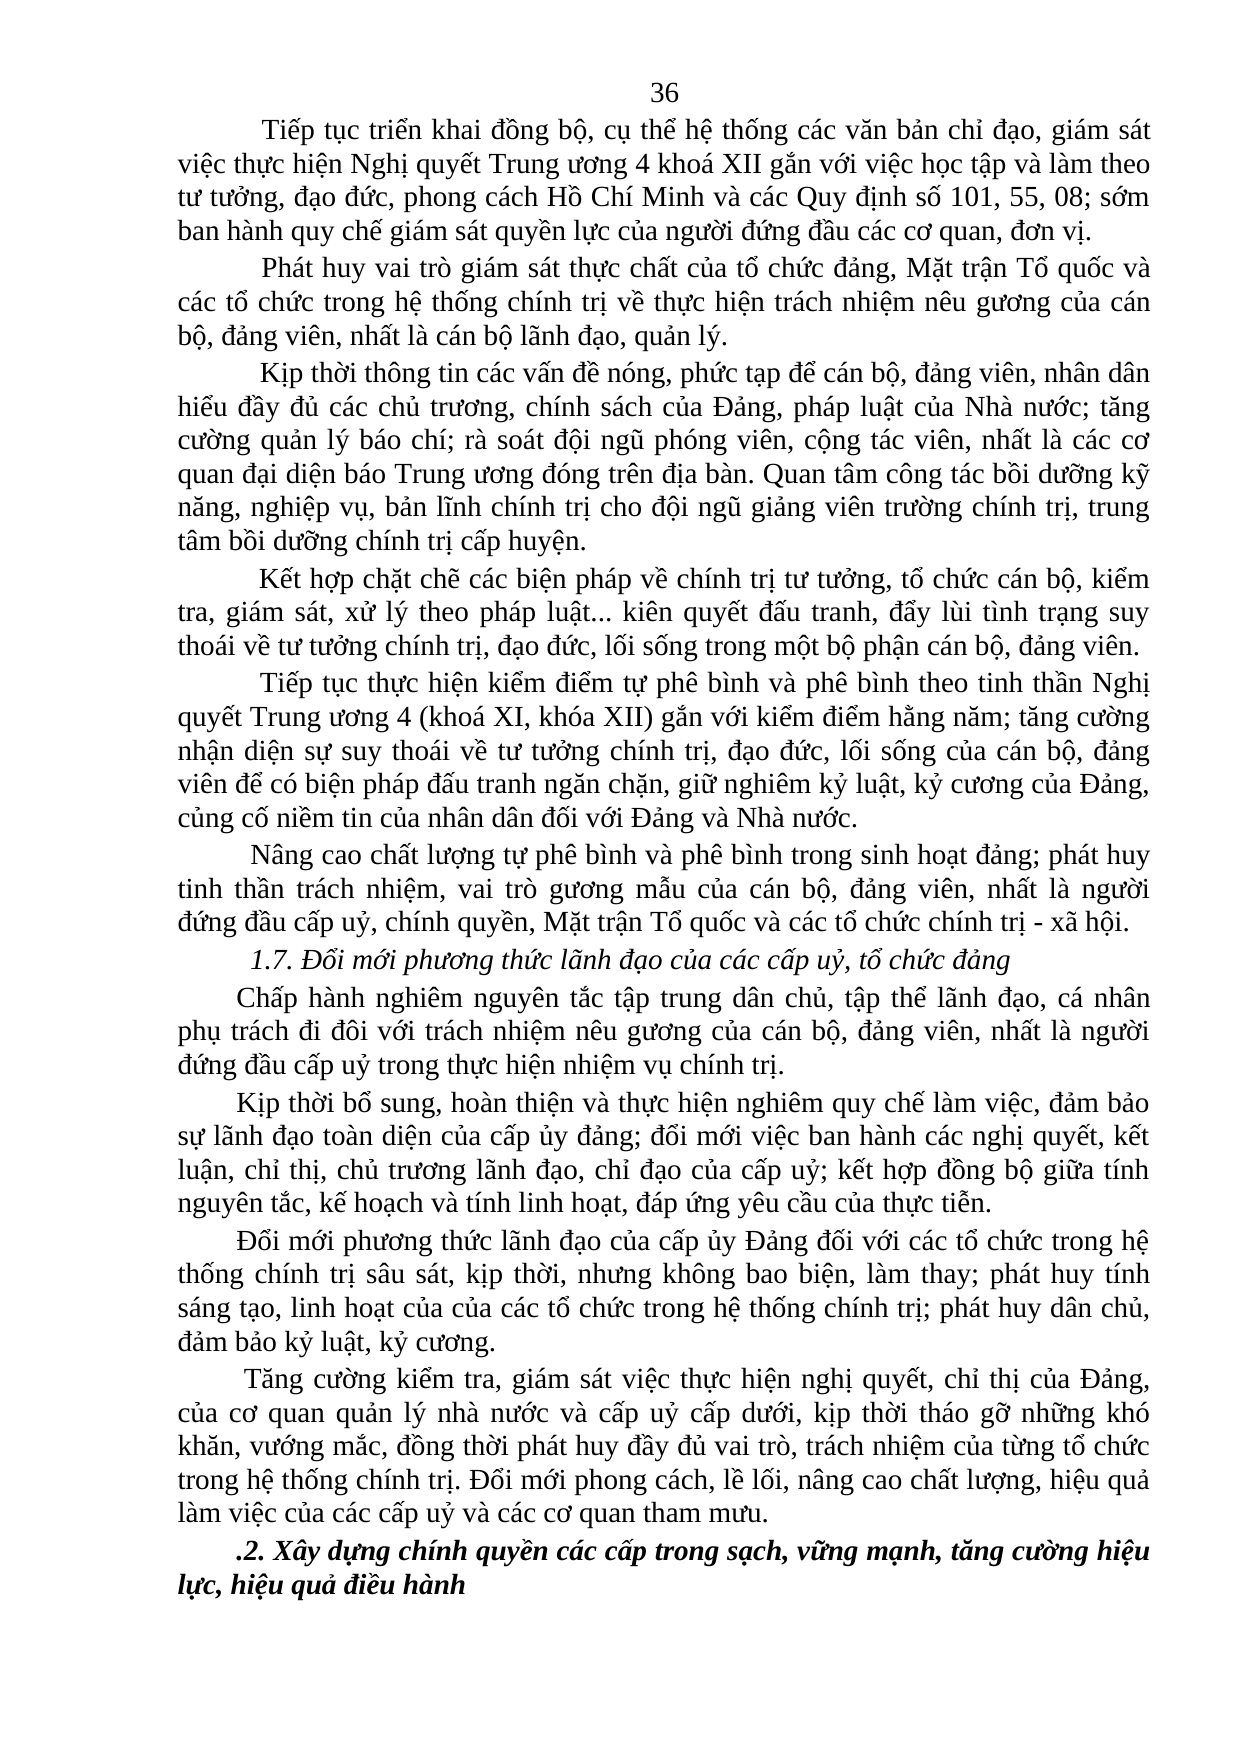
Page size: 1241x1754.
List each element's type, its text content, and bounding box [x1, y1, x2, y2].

text Phát huy vai trò giám sát thực chất của tổ chức đảng, Mặt trận Tổ quốc và các tổ chức trong hệ thống chính trị về thực hiện trách nhiệm nêu gương của cán bộ, đảng viên, nhất là cán bộ lãnh đạo, quản lý. [177, 251, 1152, 351]
text .2. Xây dựng chính quyền các cấp trong sạch, vững mạnh, tăng cường hiệu lực, hiệu quả điều hành [177, 1533, 1152, 1600]
text Đổi mới phương thức lãnh đạo của cấp ủy Đảng đối với các tổ chức trong hệ thống chính trị sâu sát, kịp thời, nhưng không bao biện, làm thay; phát huy tính sáng tạo, linh hoạt của của các tổ chức trong hệ thống chính trị; phát huy dân chủ, đảm bảo kỷ luật, kỷ cương. [177, 1223, 1152, 1357]
text Tăng cường kiểm tra, giám sát việc thực hiện nghị quyết, chỉ thị của Đảng, của cơ quan quản lý nhà nước và cấp uỷ cấp dưới, kịp thời tháo gỡ những khó khăn, vướng mắc, đồng thời phát huy đầy đủ vai trò, trách nhiệm của từng tổ chức trong hệ thống chính trị. Đổi mới phong cách, lề lối, nâng cao chất lượng, hiệu quả làm việc của các cấp uỷ và các cơ quan tham mưu. [177, 1361, 1152, 1529]
text Kết hợp chặt chẽ các biện pháp về chính trị tư tưởng, tổ chức cán bộ, kiểm tra, giám sát, xử lý theo pháp luật... kiên quyết đấu tranh, đẩy lùi tình trạng suy thoái về tư tưởng chính trị, đạo đức, lối sống trong một bộ phận cán bộ, đảng viên. [177, 561, 1152, 661]
text Tiếp tục thực hiện kiểm điểm tự phê bình và phê bình theo tinh thần Nghị quyết Trung ương 4 (khoá XI, khóa XII) gắn với kiểm điểm hằng năm; tăng cường nhận diện sự suy thoái về tư tưởng chính trị, đạo đức, lối sống của cán bộ, đảng viên để có biện pháp đấu tranh ngăn chặn, giữ nghiêm kỷ luật, kỷ cương của Đảng, củng cố niềm tin của nhân dân đối với Đảng và Nhà nước. [177, 666, 1152, 833]
text Chấp hành nghiêm nguyên tắc tập trung dân chủ, tập thể lãnh đạo, cá nhân phụ trách đi đôi với trách nhiệm nêu gương của cán bộ, đảng viên, nhất là người đứng đầu cấp uỷ trong thực hiện nhiệm vụ chính trị. [177, 980, 1152, 1081]
text Tiếp tục triển khai đồng bộ, cụ thể hệ thống các văn bản chỉ đạo, giám sát việc thực hiện Nghị quyết Trung ương 4 khoá XII gắn với việc học tập và làm theo tư tưởng, đạo đức, phong cách Hồ Chí Minh và các Quy định số 101, 55, 08; sớm ban hành quy chế giám sát quyền lực của người đứng đầu các cơ quan, đơn vị. [177, 112, 1152, 246]
text 1.7. Đổi mới phương thức lãnh đạo của các cấp uỷ, tổ chức đảng [177, 942, 1152, 976]
text Kịp thời bổ sung, hoàn thiện và thực hiện nghiêm quy chế làm việc, đảm bảo sự lãnh đạo toàn diện của cấp ủy đảng; đổi mới việc ban hành các nghị quyết, kết luận, chỉ thị, chủ trương lãnh đạo, chỉ đạo của cấp uỷ; kết hợp đồng bộ giữa tính nguyên tắc, kế hoạch và tính linh hoạt, đáp ứng yêu cầu của thực tiễn. [177, 1085, 1152, 1219]
text Kịp thời thông tin các vấn đề nóng, phức tạp để cán bộ, đảng viên, nhân dân hiểu đầy đủ các chủ trương, chính sách của Đảng, pháp luật của Nhà nước; tăng cường quản lý báo chí; rà soát đội ngũ phóng viên, cộng tác viên, nhất là các cơ quan đại diện báo Trung ương đóng trên địa bàn. Quan tâm công tác bồi dưỡng kỹ năng, nghiệp vụ, bản lĩnh chính trị cho đội ngũ giảng viên trường chính trị, trung tâm bồi dưỡng chính trị cấp huyện. [177, 355, 1152, 557]
text Nâng cao chất lượng tự phê bình và phê bình trong sinh hoạt đảng; phát huy tinh thần trách nhiệm, vai trò gương mẫu của cán bộ, đảng viên, nhất là người đứng đầu cấp uỷ, chính quyền, Mặt trận Tổ quốc và các tổ chức chính trị - xã hội. [177, 837, 1152, 938]
